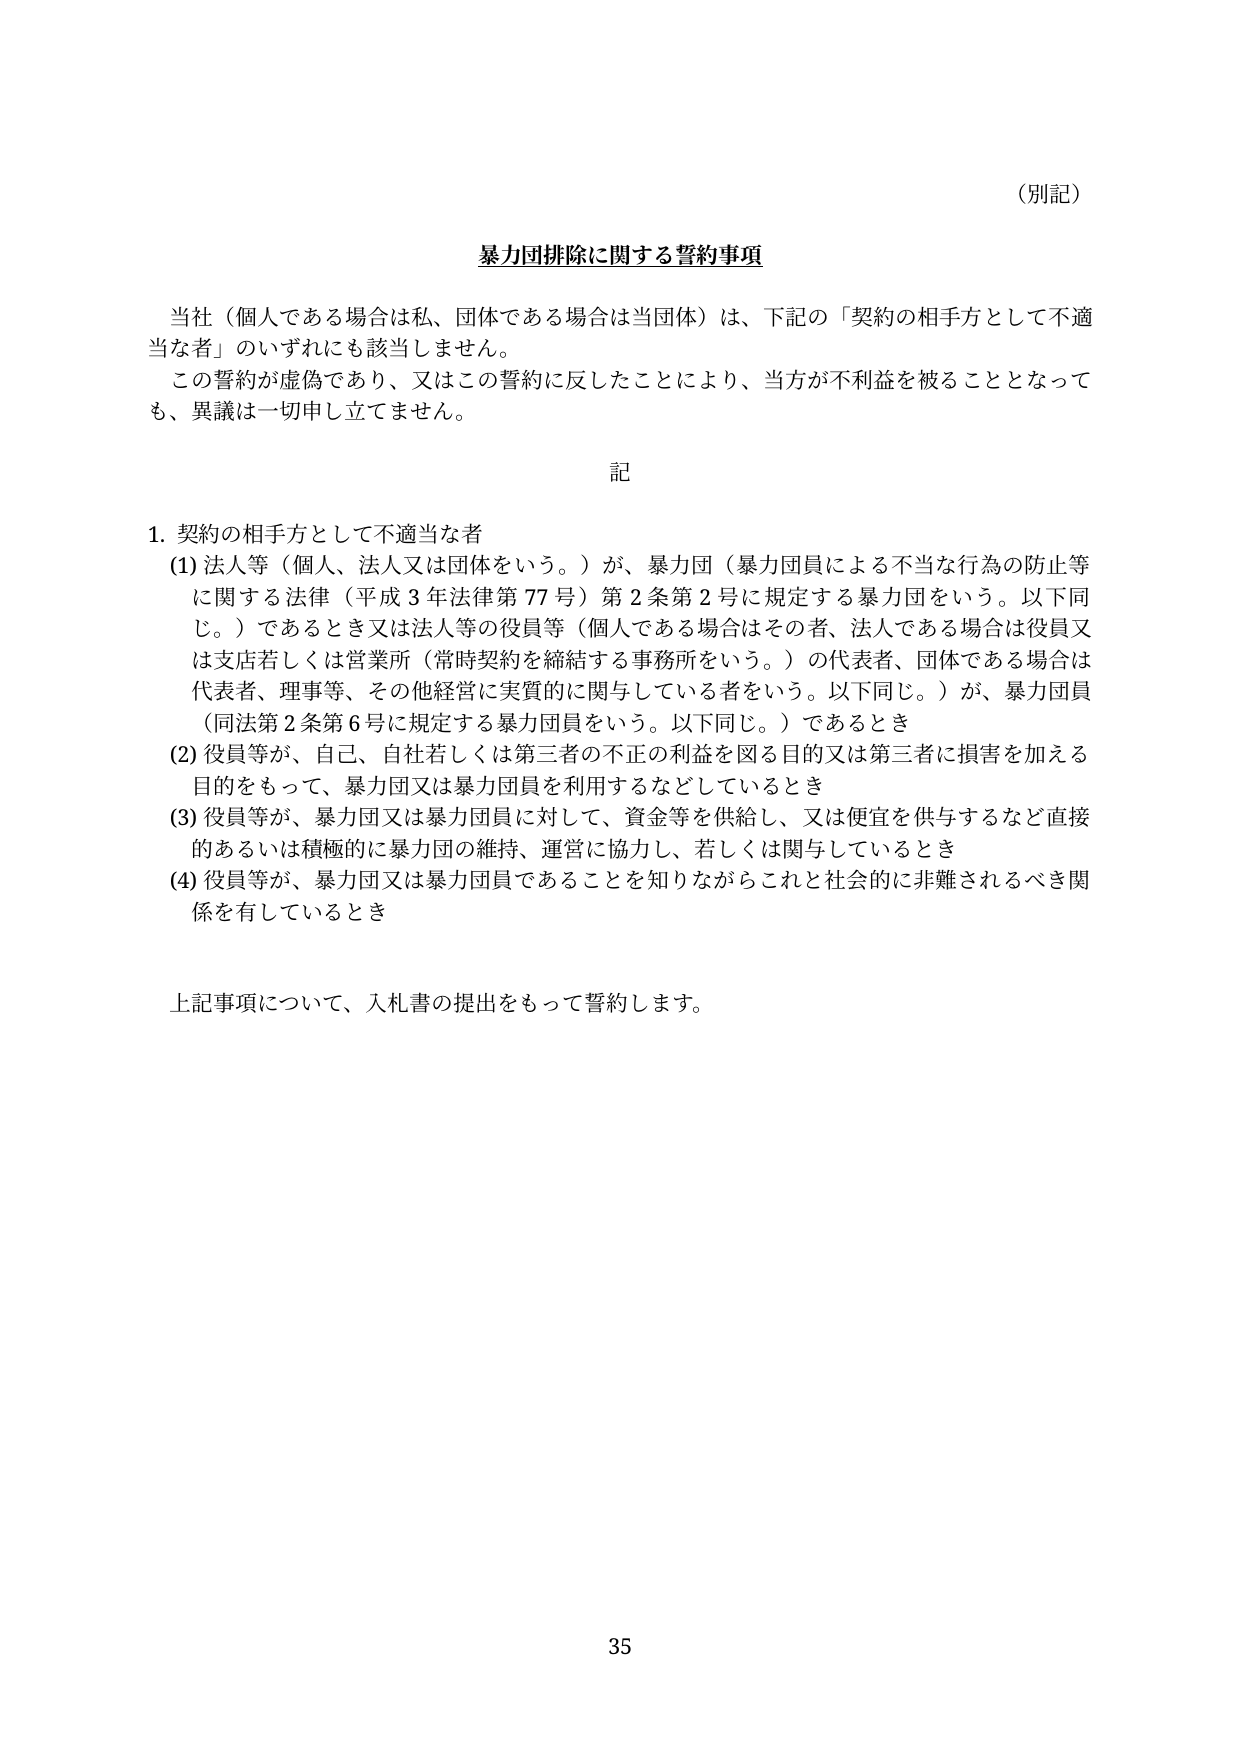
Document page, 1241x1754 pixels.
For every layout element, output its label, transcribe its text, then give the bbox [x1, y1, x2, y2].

text 当社（個人である場合は私、団体である場合は当団体）は、下記の「契約の相手方として不適当な者」のいずれにも該当しません。 [148, 300, 1092, 363]
text (3) 役員等が、暴力団又は暴力団員に対して、資金等を供給し、又は便宜を供与するなど直接的あるいは積極的に暴力団の維持、運営に協力し、若しくは関与しているとき [169, 801, 1092, 863]
text (4) 役員等が、暴力団又は暴力団員であることを知りながらこれと社会的に非難されるべき関係を有しているとき [169, 863, 1092, 927]
text 暴力団排除に関する誓約事項 [148, 239, 1092, 270]
text (2) 役員等が、自己、自社若しくは第三者の不正の利益を図る目的又は第三者に損害を加える目的をもって、暴力団又は暴力団員を利用するなどしているとき [169, 737, 1092, 801]
text この誓約が虚偽であり、又はこの誓約に反したことにより、当方が不利益を被ることとなっても、異議は一切申し立てません。 [148, 363, 1092, 426]
text (1) 法人等（個人、法人又は団体をいう。）が、暴力団（暴力団員による不当な行為の防止等に関する法律（平成3年法律第77号）第2条第2号に規定する暴力団をいう。以下同じ。）であるとき又は法人等の役員等（個人である場合はその者、法人である場合は役員又は支店若しくは営業所（常時契約を締結する事務所をいう。）の代表者、団体である場合は代表者、理事等、その他経営に実質的に関与している者をいう。以下同じ。）が、暴力団員（同法第2条第6号に規定する暴力団員をいう。以下同じ。）であるとき [169, 548, 1092, 737]
text 上記事項について、入札書の提出をもって誓約します。 [148, 986, 1092, 1018]
text 1. 契約の相手方として不適当な者 [148, 517, 1092, 548]
text （別記） [148, 177, 1092, 209]
text 記 [148, 456, 1092, 487]
